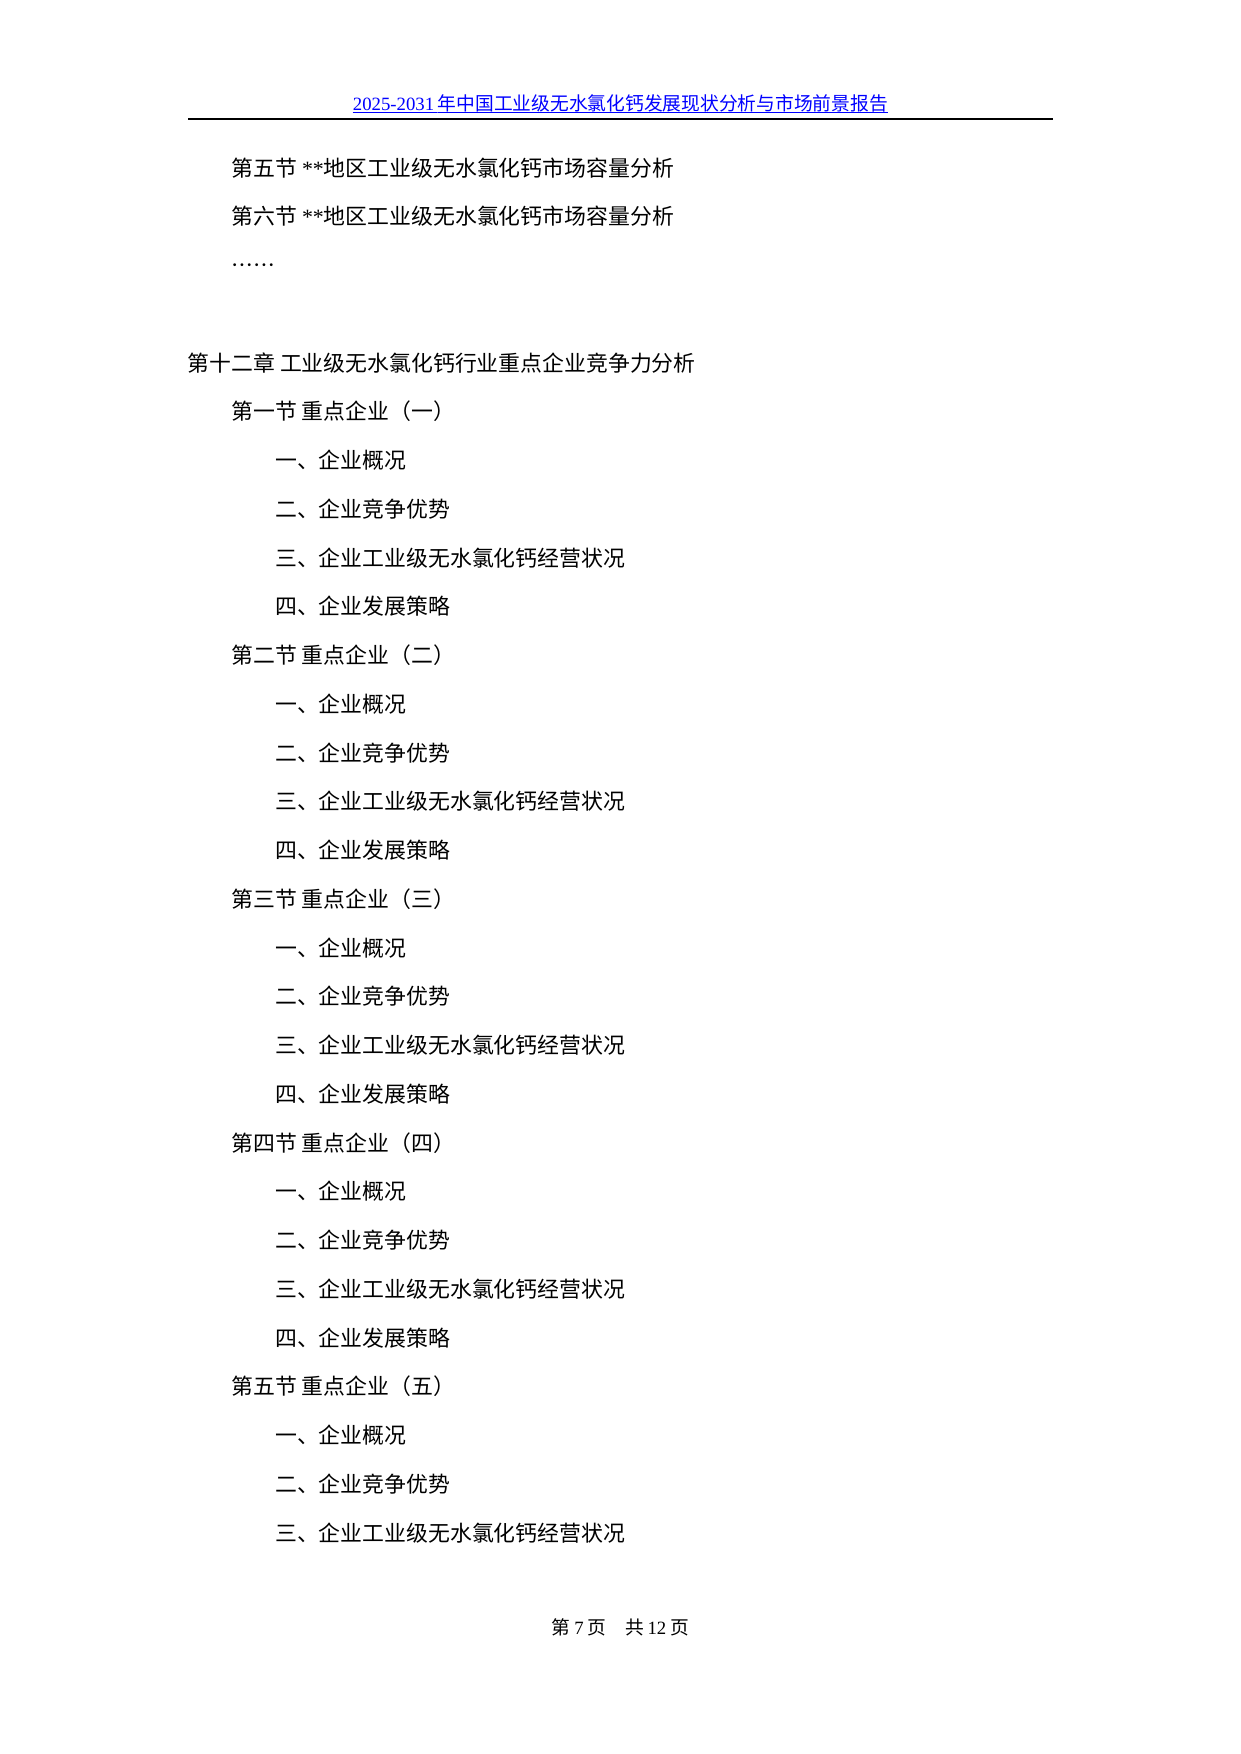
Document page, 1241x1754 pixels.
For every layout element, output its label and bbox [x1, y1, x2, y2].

text [187, 150, 1053, 1548]
